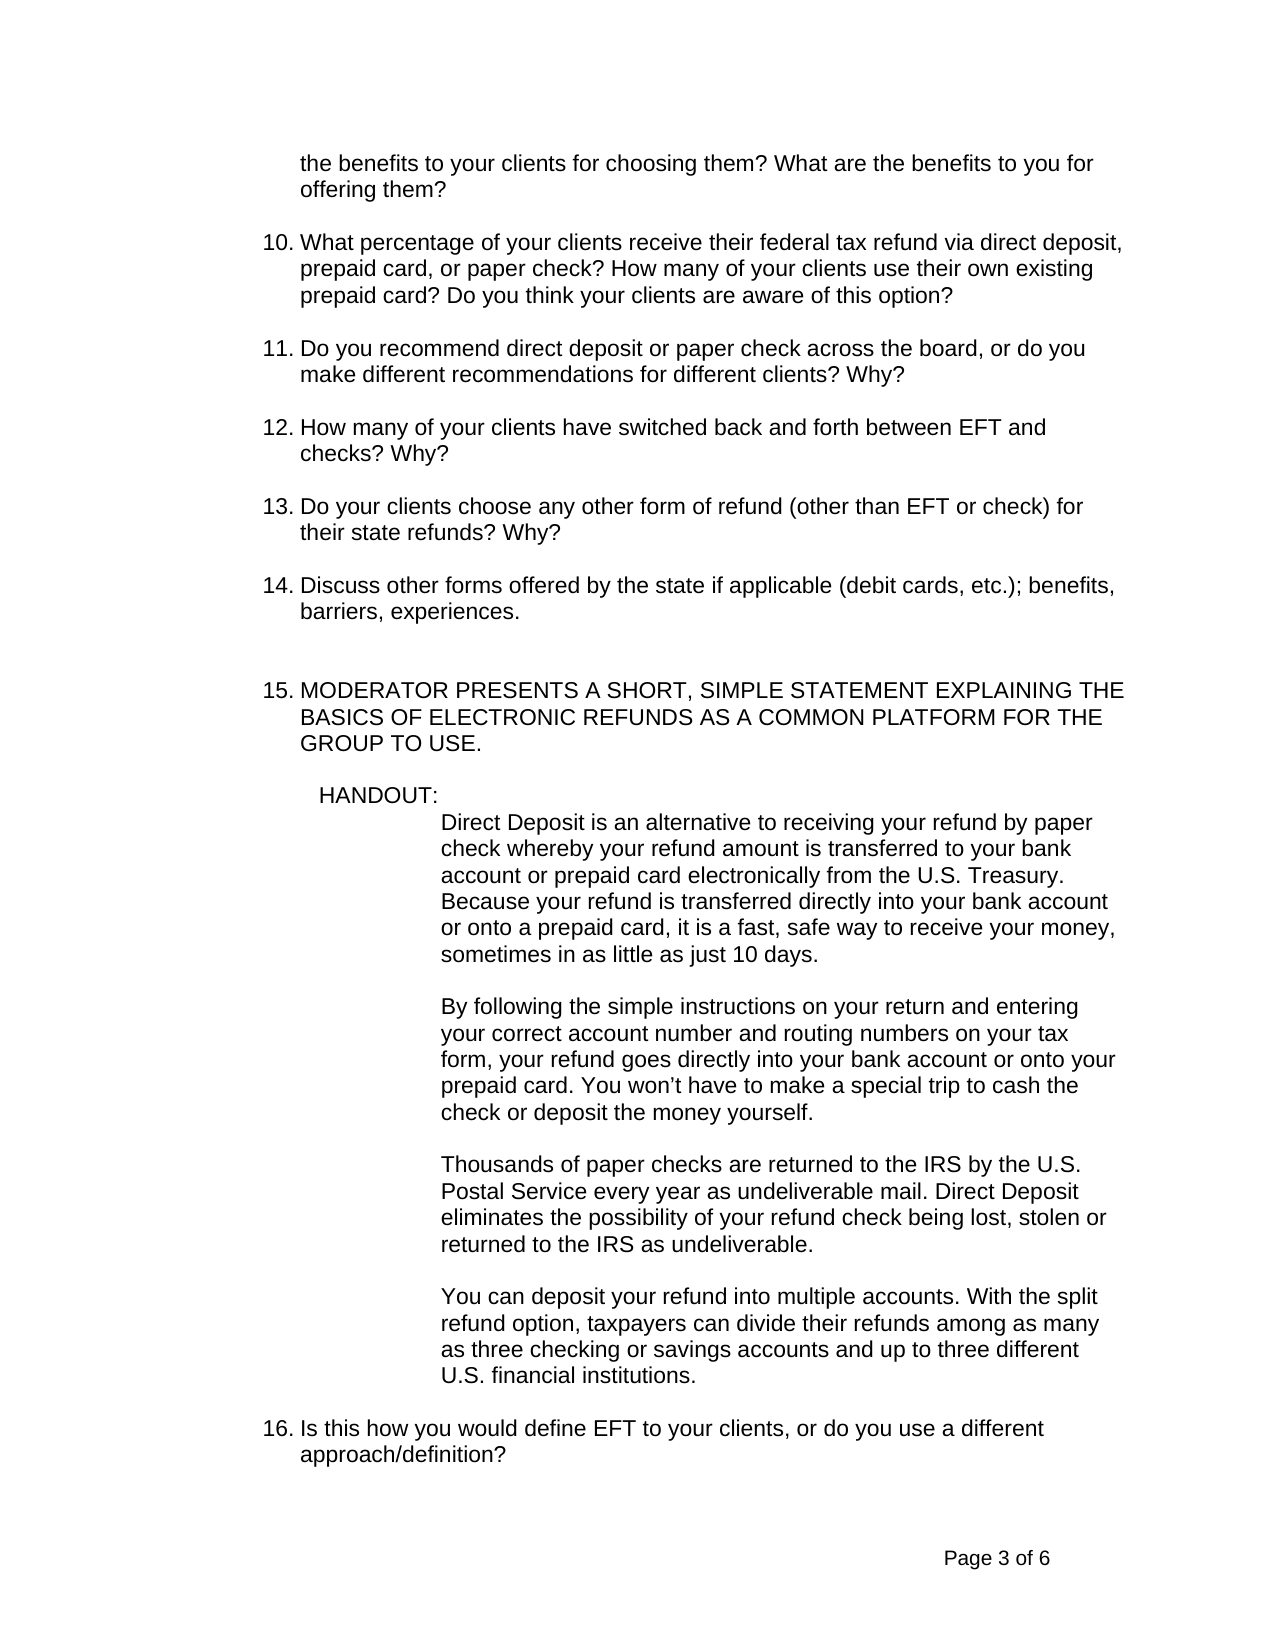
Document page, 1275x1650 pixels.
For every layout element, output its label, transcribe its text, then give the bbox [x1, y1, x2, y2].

text HANDOUT: [319, 782, 1125, 809]
text You can deposit your refund into multiple accounts. With the split refund option, taxpayers can divide their refunds among as many as three checking or savings accounts and up to three different U.S. financial institutions. [441, 1283, 1125, 1389]
list Discuss other forms offered by the state if applicable (debit cards, etc.); benefits, barriers, experiences. [262, 572, 1125, 624]
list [262, 150, 1125, 203]
text By following the simple instructions on your return and entering your correct account number and routing numbers on your tax form, your refund goes directly into your bank account or onto your prepaid card. You won’t have to make a special trip to cash the check or deposit the money yourself. [441, 993, 1125, 1125]
text Thousands of paper checks are returned to the IRS by the U.S. Postal Service every year as undeliverable mail. Direct Deposit eliminates the possibility of your refund check being lost, stolen or returned to the IRS as undeliverable. [441, 1151, 1125, 1257]
text Direct Deposit is an alternative to receiving your refund by paper check whereby your refund amount is transferred to your bank account or prepaid card electronically from the U.S. Treasury. Because your refund is transferred directly into your bank account or onto a prepaid card, it is a fast, safe way to receive your money, sometimes in as little as just 10 days. [441, 809, 1125, 967]
list MODERATOR PRESENTS A SHORT, SIMPLE STATEMENT EXPLAINING THE BASICS OF ELECTRONIC REFUNDS AS A COMMON PLATFORM FOR THE GROUP TO USE. [262, 677, 1125, 756]
list What percentage of your clients receive their federal tax refund via direct deposit, prepaid card, or paper check? How many of your clients use their own existing prepaid card? Do you think your clients are aware of this option? [262, 229, 1125, 308]
list How many of your clients have switched back and forth between EFT and checks? Why? [262, 413, 1125, 466]
list Is this how you would define EFT to your clients, or do you use a different approach/definition? [262, 1415, 1125, 1468]
list Do you recommend direct deposit or paper check across the board, or do you make different recommendations for different clients? Why? [262, 334, 1125, 387]
list Do your clients choose any other form of refund (other than EFT or check) for their state refunds? Why? [262, 493, 1125, 545]
